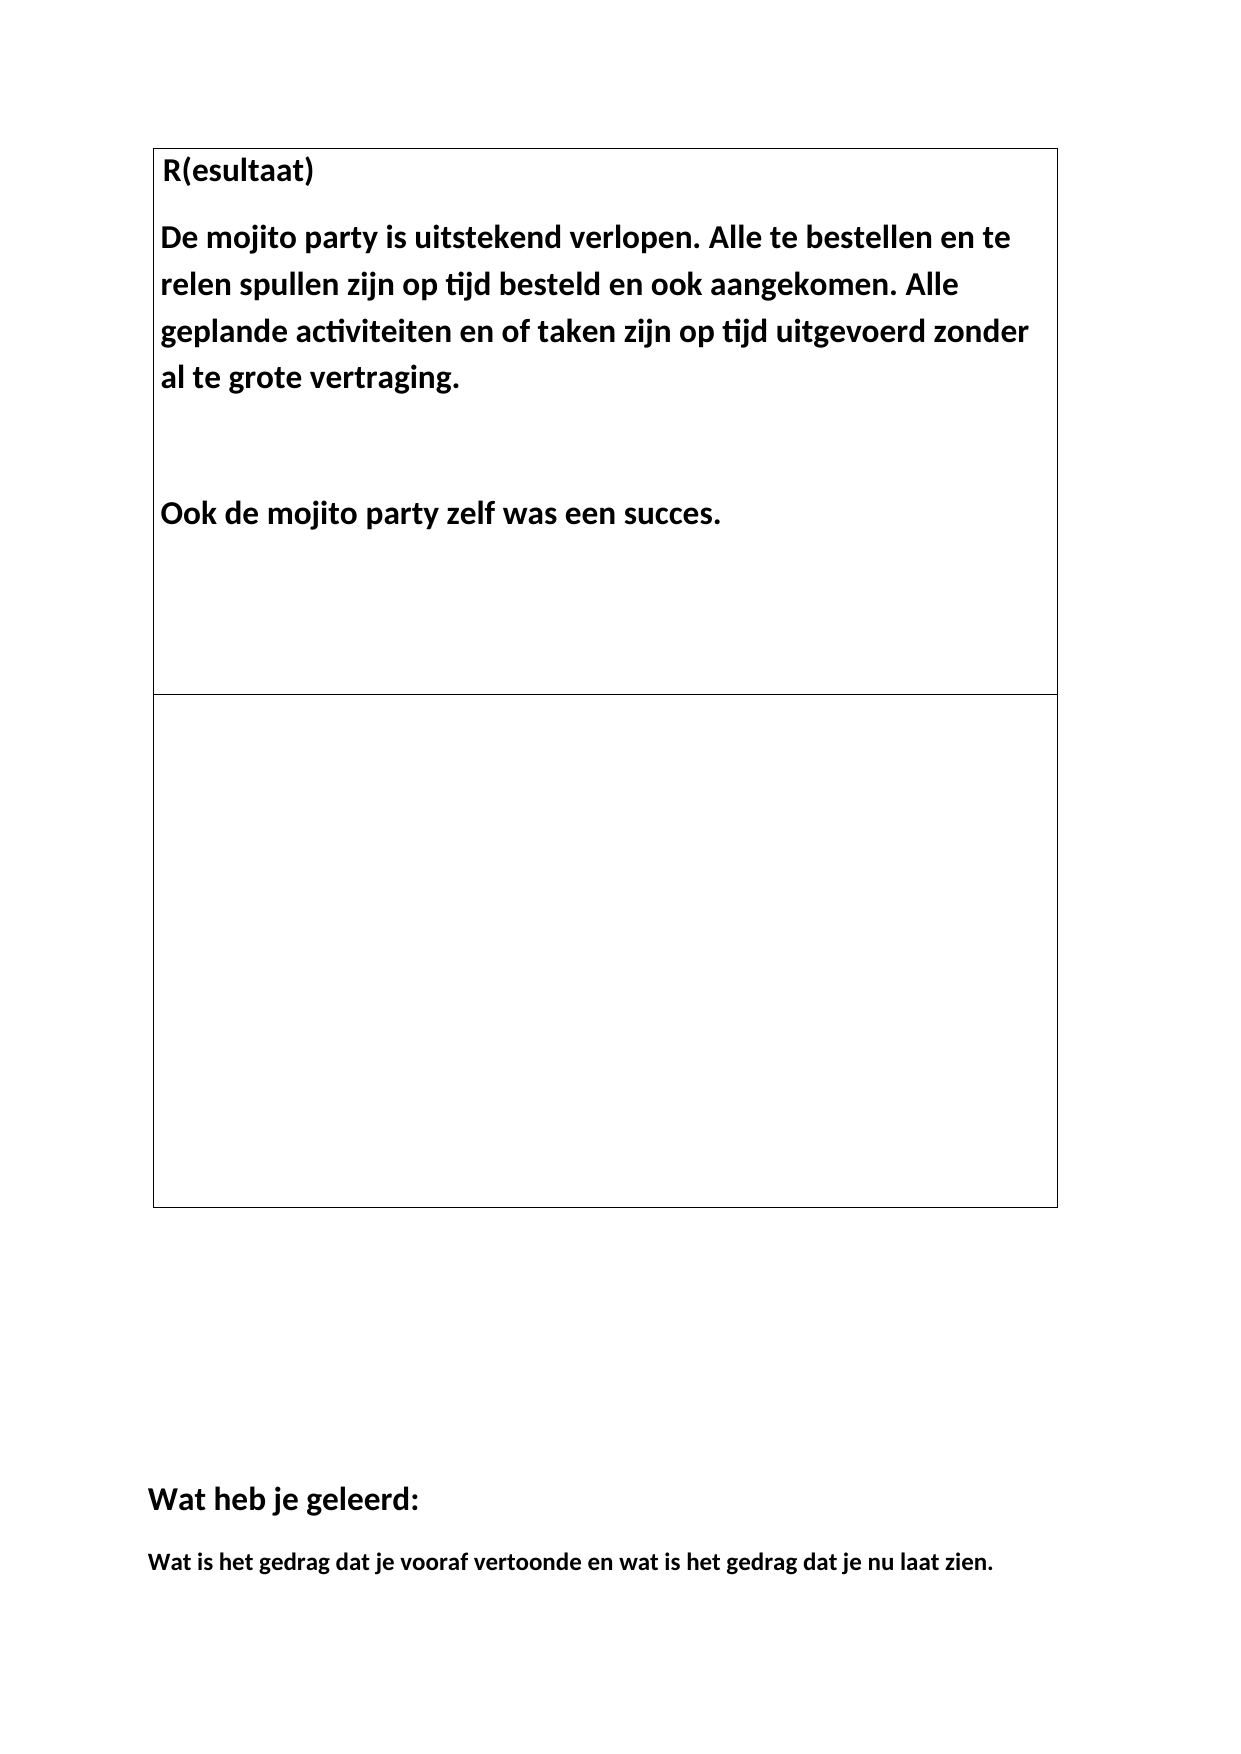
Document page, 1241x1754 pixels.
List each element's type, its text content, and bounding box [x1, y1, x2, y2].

table_cell [154, 695, 1057, 1207]
text Wat is het gedrag dat je vooraf vertoonde en wat is het gedrag dat je nu laat zien. [148, 1546, 1093, 1577]
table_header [154, 149, 1057, 694]
text Wat heb je geleerd: [148, 1478, 1093, 1519]
